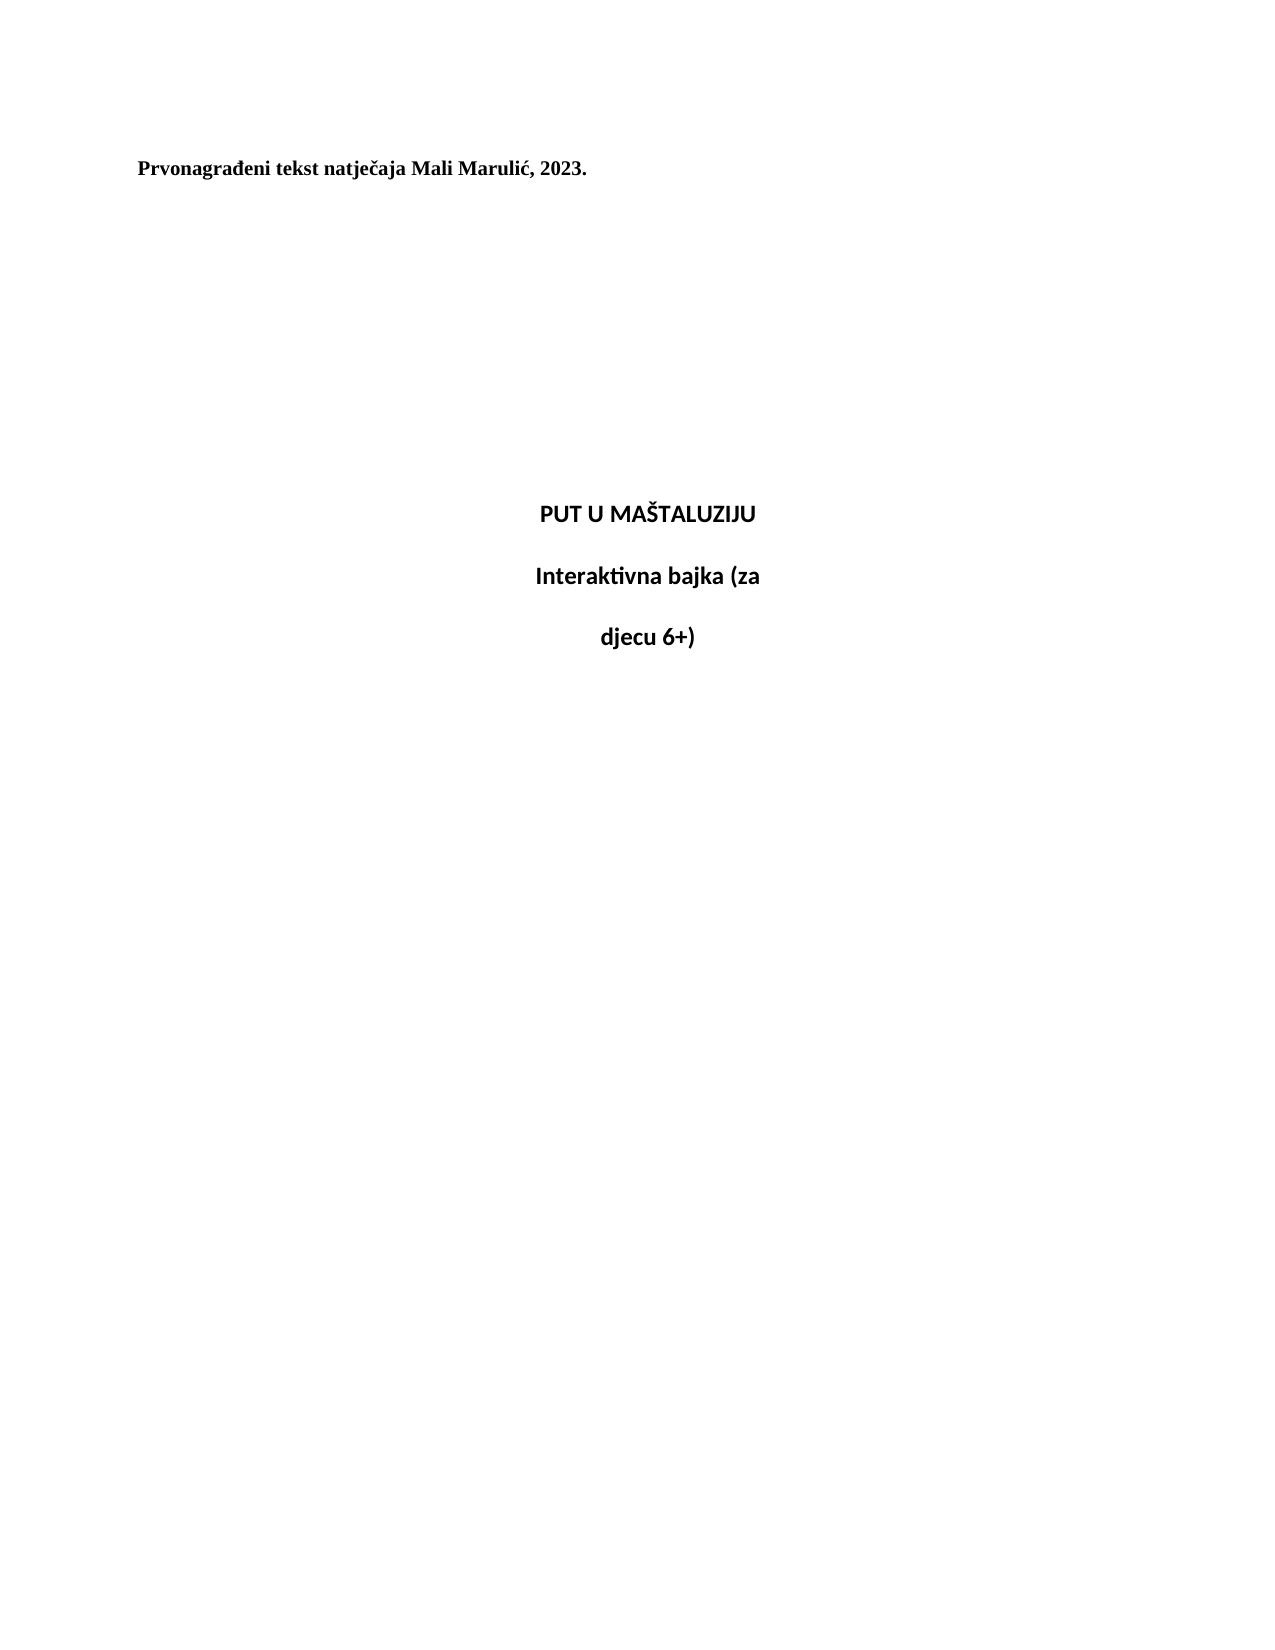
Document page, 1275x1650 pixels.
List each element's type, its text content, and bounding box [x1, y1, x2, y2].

text Prvonagrađeni tekst natječaja Mali Marulić, 2023. [137, 156, 1139, 180]
title PUT U MAŠTALUZIJU [413, 499, 882, 529]
subtitle Interaktivna bajka (za djecu 6+) [535, 560, 760, 652]
